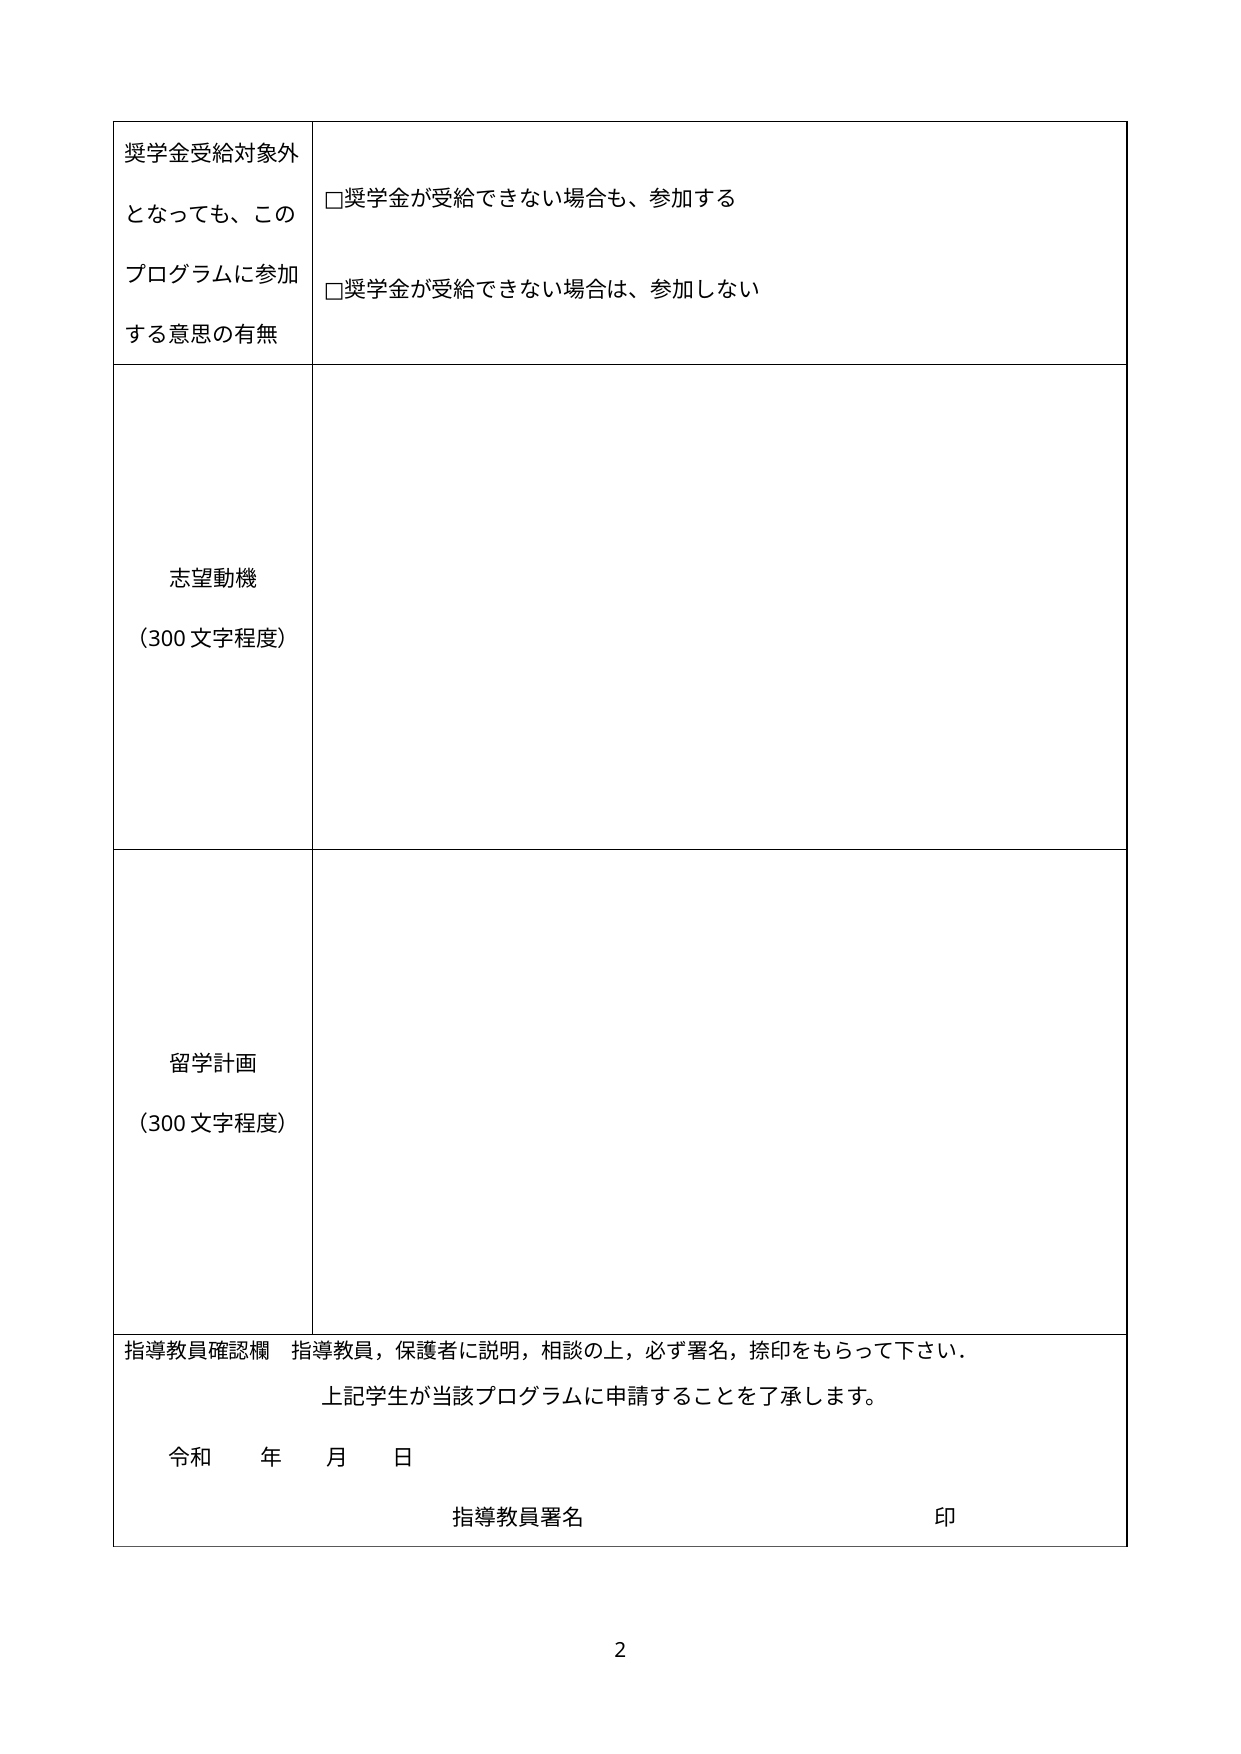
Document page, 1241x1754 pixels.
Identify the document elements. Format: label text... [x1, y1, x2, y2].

table_cell 指導教員確認欄 指導教員，保護者に説明，相談の上，必ず署名，捺印をもらって下さい． 上記学生が当該プログラムに申請することを了承します。 令和 年 月 日 指導教員署名 印 [114, 1335, 1126, 1546]
table_cell 奨学金受給対象外となっても、このプログラムに参加する意思の有無 [114, 122, 312, 363]
table_cell 志望動機 （300文字程度） [114, 365, 312, 849]
table_cell 留学計画 （300文字程度） [114, 850, 312, 1334]
table_cell [313, 850, 1126, 1334]
table_cell □奨学金が受給できない場合も、参加する □奨学金が受給できない場合は、参加しない [313, 122, 1126, 363]
table_cell [313, 365, 1126, 849]
